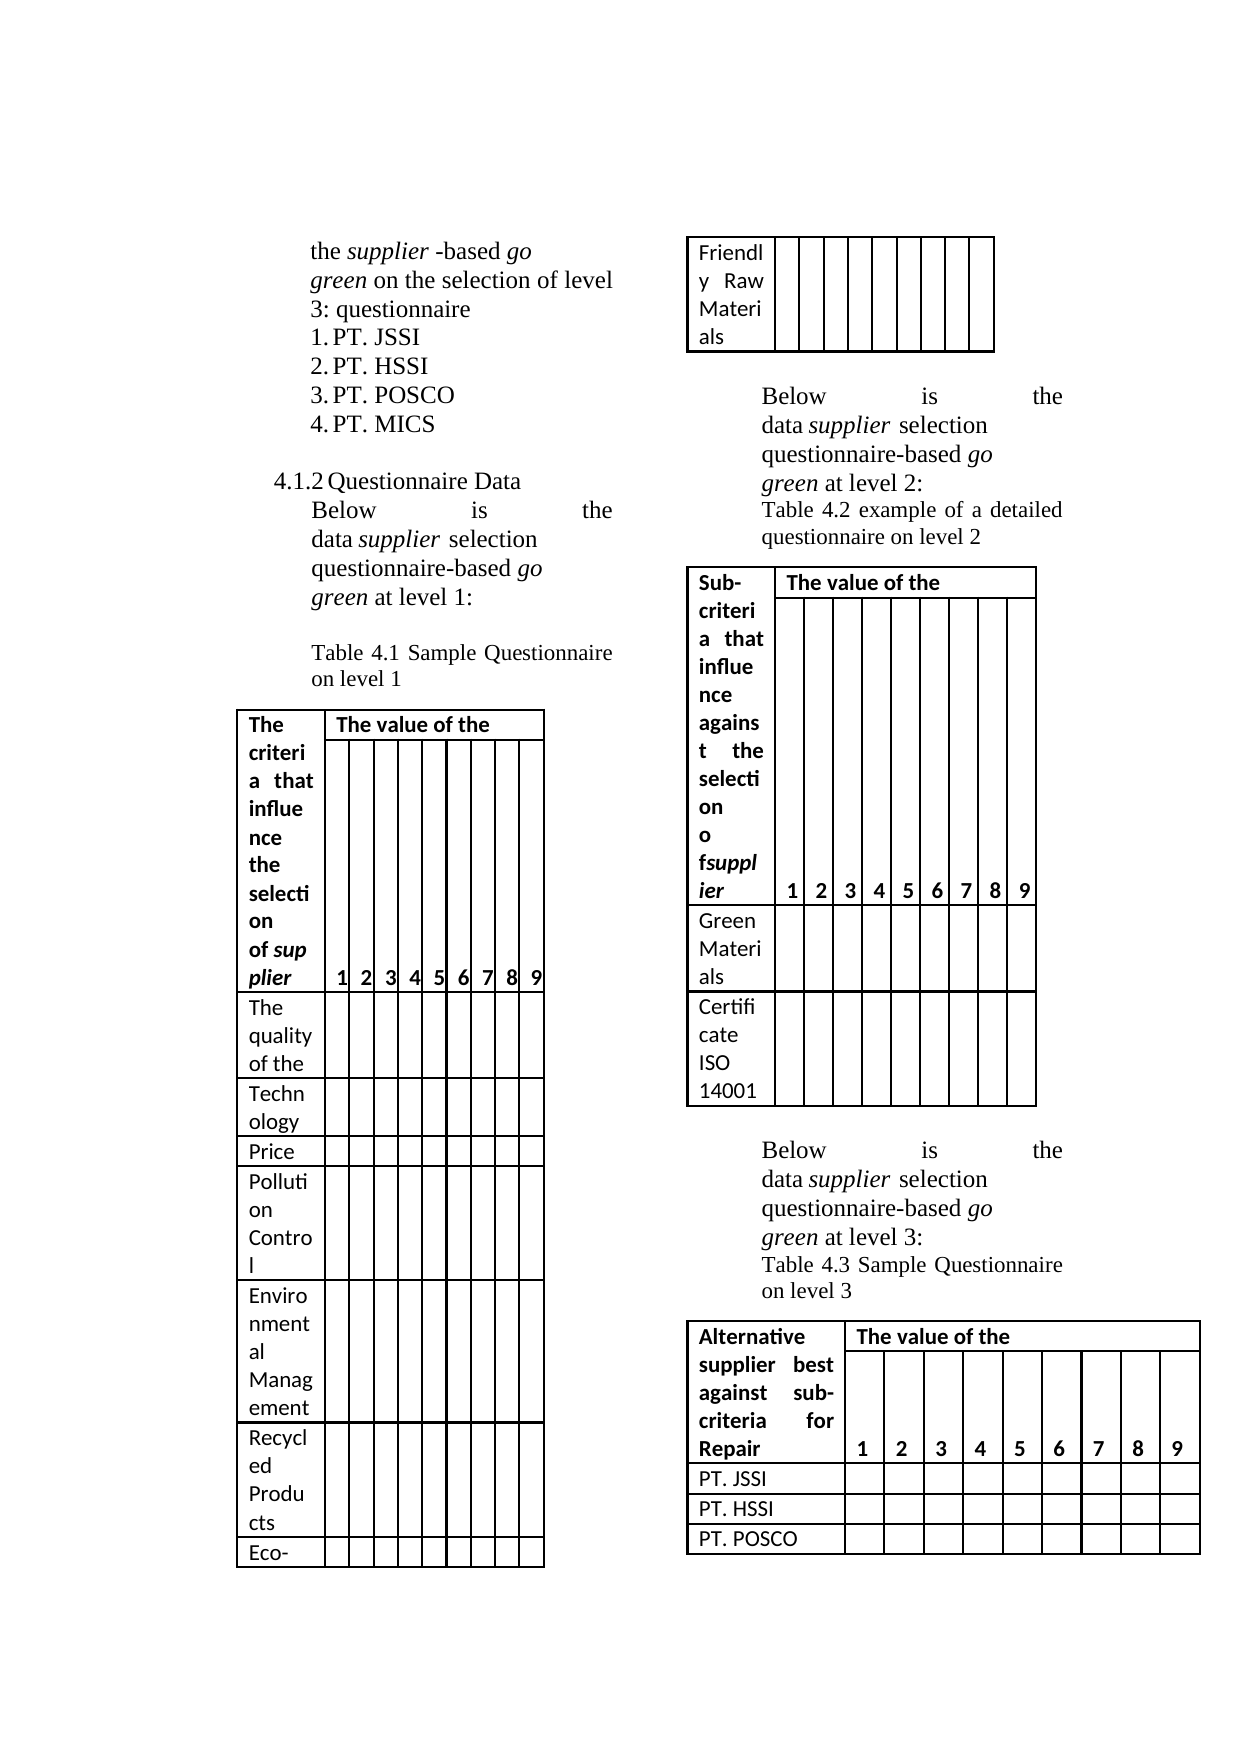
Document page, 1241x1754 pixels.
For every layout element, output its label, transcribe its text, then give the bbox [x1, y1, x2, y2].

table_cell [776, 993, 803, 1104]
table_cell [885, 1464, 923, 1492]
table_cell [448, 1281, 470, 1421]
table_cell PT. JSSI [689, 1464, 844, 1492]
table_cell [423, 1167, 445, 1279]
table_cell [496, 1167, 518, 1279]
text Below is the data supplier selection questionnaire-based go green at level 3: [761, 1135, 1063, 1251]
table_cell [805, 906, 832, 990]
text 4.1.2 Questionnaire Data [274, 466, 613, 495]
table_cell 2 [885, 1352, 923, 1462]
table_cell 3 [925, 1352, 962, 1462]
table_cell [1004, 1464, 1041, 1492]
table_cell [925, 1495, 962, 1522]
table_cell 9 [1161, 1352, 1199, 1462]
table_cell 9 [520, 741, 543, 991]
table_cell [846, 1464, 883, 1492]
table_cell [326, 1167, 348, 1279]
table_cell [423, 1424, 445, 1536]
table_cell [375, 1538, 397, 1566]
table_cell [925, 1525, 962, 1553]
table_cell [496, 1424, 518, 1536]
table_cell Eco-Friendly Raw Materials [238, 1538, 324, 1566]
table_cell [898, 238, 920, 350]
table_cell Environmental Management [238, 1281, 324, 1421]
table_cell 7 [472, 741, 494, 991]
table_cell [846, 1525, 883, 1553]
table_cell [1083, 1464, 1120, 1492]
table_cell [375, 1424, 397, 1536]
table_cell [776, 238, 798, 350]
table_cell [1083, 1495, 1120, 1522]
table_cell [350, 1281, 373, 1421]
table_cell [423, 993, 445, 1077]
table_cell [834, 906, 861, 990]
table_cell [399, 1281, 421, 1421]
table_cell [1008, 993, 1035, 1104]
table_cell [375, 1281, 397, 1421]
text The following is a description of the selection of the supplier -based go green on the selection of level 3: questionnaire [310, 236, 613, 322]
table_cell [496, 1281, 518, 1421]
table_cell [326, 993, 348, 1077]
table_cell [964, 1495, 1002, 1522]
table_cell [399, 1137, 421, 1165]
text 2. PT. HSSI [310, 351, 613, 380]
table_header The criteria that influence the selection of supplier [238, 711, 324, 991]
table_cell [472, 1281, 494, 1421]
table_cell Certificate ISO 14001 [689, 993, 774, 1104]
table_cell 5 [892, 599, 919, 904]
table_cell [892, 993, 919, 1104]
table_cell [448, 1167, 470, 1279]
table_cell [350, 1079, 373, 1135]
table_cell 7 [1083, 1352, 1120, 1462]
table_cell 4 [399, 741, 421, 991]
table_cell [423, 1538, 445, 1566]
text Table 4.2 example of a detailed questionnaire on level 2 [761, 497, 1063, 549]
table_cell [520, 1137, 543, 1165]
table_cell 3 [834, 599, 861, 904]
table_cell [448, 993, 470, 1077]
table_cell [885, 1495, 923, 1522]
table_cell [863, 906, 890, 990]
table_cell [472, 1167, 494, 1279]
table_cell [925, 1464, 962, 1492]
table_cell PT. POSCO [689, 1525, 844, 1553]
table_cell [849, 238, 871, 350]
table_cell [496, 1079, 518, 1135]
table_cell [1043, 1525, 1080, 1553]
table_cell [375, 1137, 397, 1165]
table_cell [520, 993, 543, 1077]
table_cell [326, 1281, 348, 1421]
table_cell [1043, 1464, 1080, 1492]
table_cell [326, 1079, 348, 1135]
table_cell [472, 1137, 494, 1165]
table_cell [1004, 1525, 1041, 1553]
table_cell Eco-Friendly Raw Materials [689, 238, 774, 350]
table_cell [326, 1137, 348, 1165]
table_cell [472, 993, 494, 1077]
table_header Sub-criteria that influence against the selection ofsupplier [689, 568, 774, 904]
table_cell [1122, 1464, 1159, 1492]
table_cell 5 [423, 741, 445, 991]
table_cell [1161, 1525, 1199, 1553]
table_cell [326, 1424, 348, 1536]
table_cell [950, 993, 977, 1104]
table_cell 6 [1043, 1352, 1080, 1462]
table_cell [520, 1167, 543, 1279]
table_cell [805, 993, 832, 1104]
table_cell [496, 1137, 518, 1165]
table_cell [921, 906, 948, 990]
table_cell [520, 1424, 543, 1536]
table_cell [399, 1538, 421, 1566]
table_cell Green Materials [689, 906, 774, 990]
text 1. PT. JSSI [310, 322, 613, 351]
table_cell [520, 1281, 543, 1421]
table_cell [375, 1079, 397, 1135]
table_cell [423, 1079, 445, 1135]
table_cell [399, 1079, 421, 1135]
table_cell [1161, 1464, 1199, 1492]
table_cell [448, 1137, 470, 1165]
table_cell 6 [448, 741, 470, 991]
table_cell [399, 993, 421, 1077]
table_cell [885, 1525, 923, 1553]
table_cell [846, 1495, 883, 1522]
table_cell [776, 906, 803, 990]
table_cell [326, 1538, 348, 1566]
text Below is the data supplier selection questionnaire-based go green at level 1: [311, 495, 613, 610]
table_header Alternative supplier best against sub-criteria for Repair [689, 1322, 844, 1462]
table_cell [448, 1538, 470, 1566]
table_cell [350, 1424, 373, 1536]
table_cell [520, 1538, 543, 1566]
text 4. PT. MICS [310, 409, 613, 437]
table_cell [448, 1424, 470, 1536]
table_cell 8 [496, 741, 518, 991]
table_cell [472, 1538, 494, 1566]
table_cell 9 [1008, 599, 1035, 904]
table_cell [1004, 1495, 1041, 1522]
table_cell [496, 1538, 518, 1566]
table_cell [834, 993, 861, 1104]
table_cell PT. HSSI [689, 1495, 844, 1522]
text 3. PT. POSCO [310, 380, 613, 409]
table_cell 1 [776, 599, 803, 904]
table_cell [1122, 1495, 1159, 1522]
table_cell 1 [326, 741, 348, 991]
table_cell [979, 993, 1006, 1104]
table_cell Recycled Products [238, 1424, 324, 1536]
table_cell 6 [921, 599, 948, 904]
table_cell 1 [846, 1352, 883, 1462]
text Table 4.3 Sample Questionnaire on level 3 [761, 1251, 1063, 1303]
table_cell 8 [1122, 1352, 1159, 1462]
table_cell [800, 238, 823, 350]
table_cell [350, 1538, 373, 1566]
table_cell Pollution Control [238, 1167, 324, 1279]
table_cell [350, 1167, 373, 1279]
table_cell [423, 1137, 445, 1165]
table_header The value of the [326, 711, 543, 738]
table_cell [1008, 906, 1035, 990]
table_cell [1122, 1525, 1159, 1553]
table_cell [1043, 1495, 1080, 1522]
table_cell The quality of the [238, 993, 324, 1077]
table_cell [399, 1424, 421, 1536]
table_cell [1083, 1525, 1120, 1553]
table_cell [399, 1167, 421, 1279]
text Table 4.1 Sample Questionnaire on level 1 [311, 639, 613, 692]
table_cell [873, 238, 896, 350]
table_cell [375, 1167, 397, 1279]
table_cell [825, 238, 847, 350]
table_cell 4 [964, 1352, 1002, 1462]
table_cell 4 [863, 599, 890, 904]
table_cell [448, 1079, 470, 1135]
table_cell [520, 1079, 543, 1135]
table_cell [496, 993, 518, 1077]
table_cell [892, 906, 919, 990]
table_cell [350, 993, 373, 1077]
table_cell [423, 1281, 445, 1421]
table_cell [979, 906, 1006, 990]
table_cell 2 [350, 741, 373, 991]
table_cell [964, 1525, 1002, 1553]
text Below is the data supplier selection questionnaire-based go green at level 2: [761, 381, 1063, 497]
table_cell [863, 993, 890, 1104]
table_cell [946, 238, 968, 350]
table_header The value of the [776, 568, 1035, 597]
table_cell [375, 993, 397, 1077]
table_cell 8 [979, 599, 1006, 904]
table_cell 3 [375, 741, 397, 991]
table_cell [922, 238, 944, 350]
table_cell Technology [238, 1079, 324, 1135]
table_cell [921, 993, 948, 1104]
table_cell [964, 1464, 1002, 1492]
table_cell [1161, 1495, 1199, 1522]
table_cell 5 [1004, 1352, 1041, 1462]
table_header The value of the [846, 1322, 1199, 1350]
table_cell [350, 1137, 373, 1165]
table_cell Price [238, 1137, 324, 1165]
table_cell [472, 1079, 494, 1135]
table_cell 7 [950, 599, 977, 904]
table_cell 2 [805, 599, 832, 904]
table_cell [950, 906, 977, 990]
table_cell [472, 1424, 494, 1536]
table_cell [970, 238, 993, 350]
